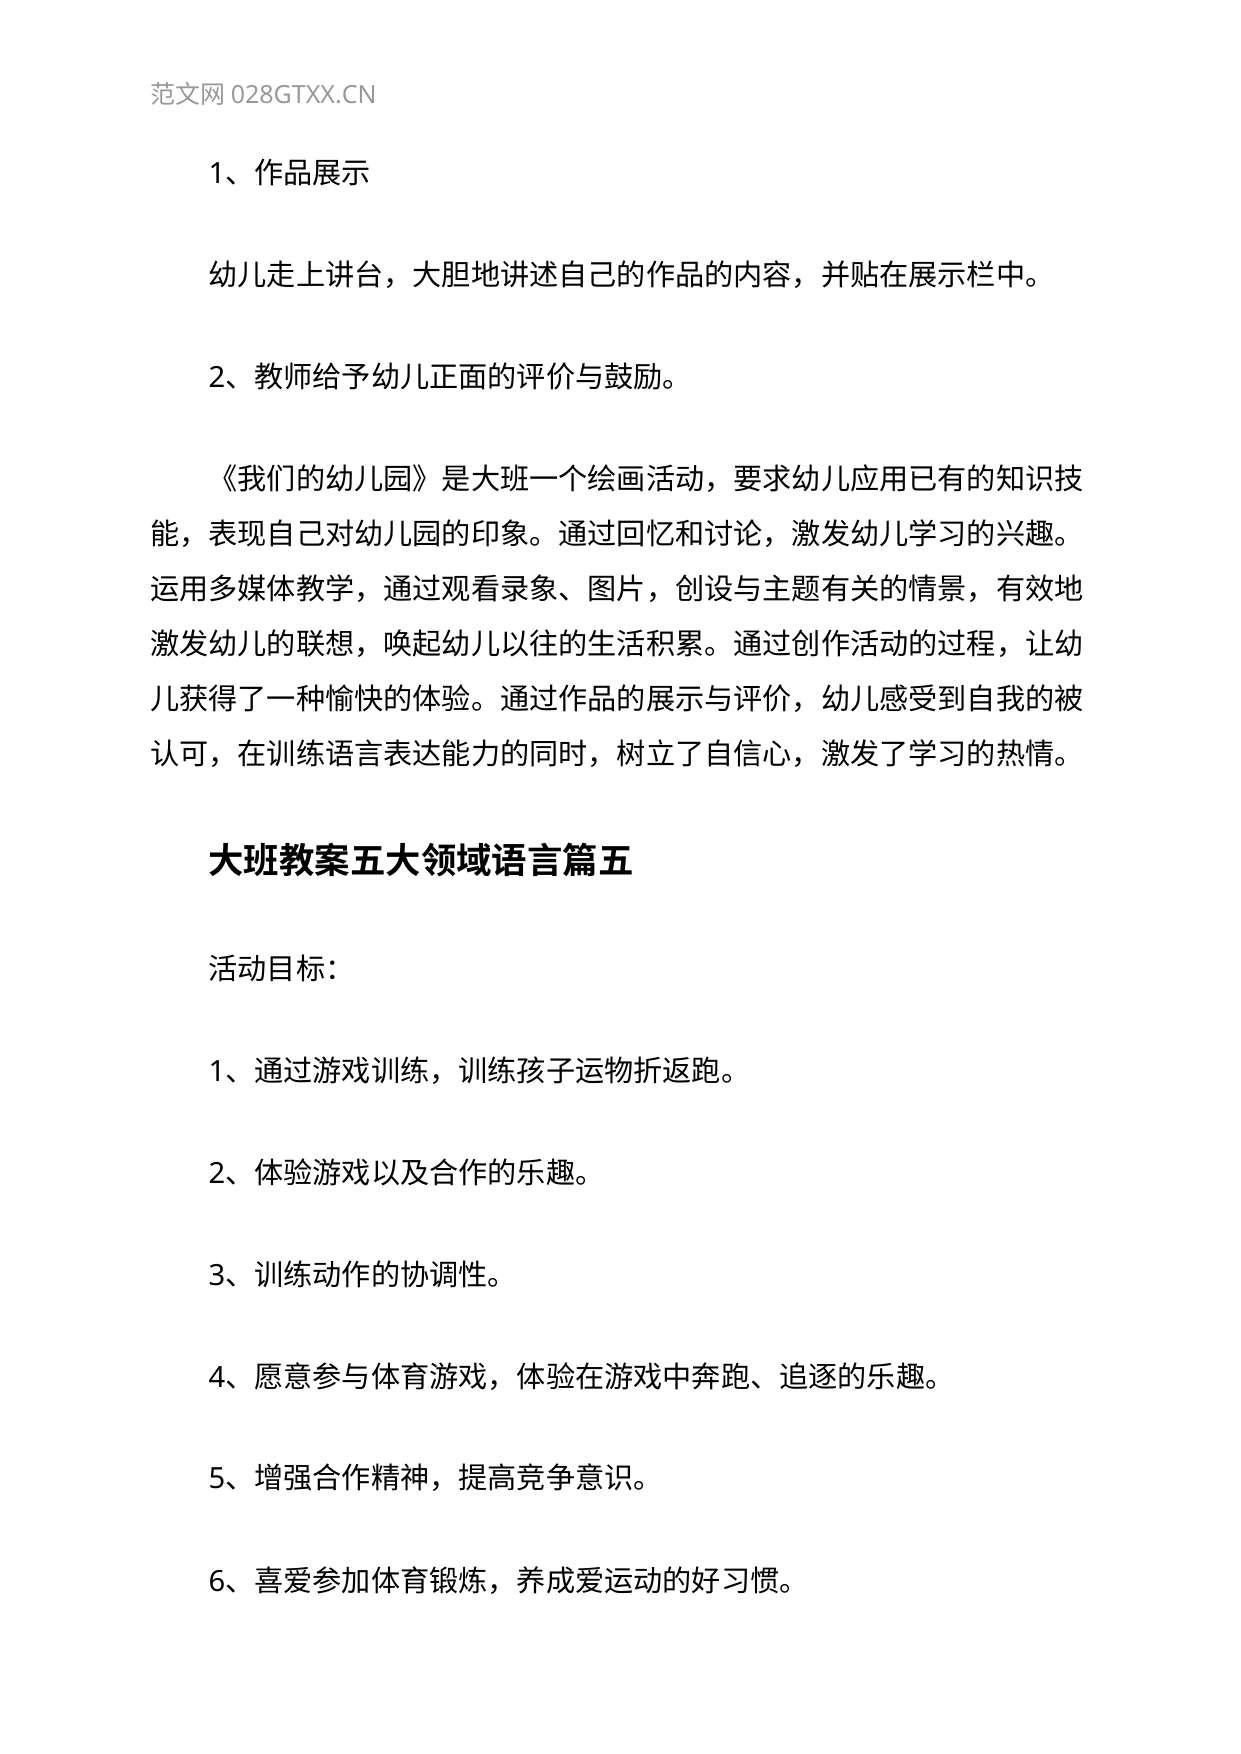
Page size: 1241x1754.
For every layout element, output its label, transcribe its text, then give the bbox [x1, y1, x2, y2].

text 6、喜爱参加体育锻炼，养成爱运动的好习惯。 [150, 1557, 1090, 1599]
text 幼儿走上讲台，大胆地讲述自己的作品的内容，并贴在展示栏中。 [150, 252, 1090, 294]
text 大班教案五大领域语言篇五 [150, 832, 1090, 883]
text 《我们的幼儿园》是大班一个绘画活动，要求幼儿应用已有的知识技能，表现自己对幼儿园的印象。通过回忆和讨论，激发幼儿学习的兴趣。运用多媒体教学，通过观看录象、图片，创设与主题有关的情景，有效地激发幼儿的联想，唤起幼儿以往的生活积累。通过创作活动的过程，让幼儿获得了一种愉快的体验。通过作品的展示与评价，幼儿感受到自我的被认可，在训练语言表达能力的同时，树立了自信心，激发了学习的热情。 [150, 456, 1090, 772]
text 5、增强合作精神，提高竞争意识。 [150, 1455, 1090, 1497]
text 2、教师给予幼儿正面的评价与鼓励。 [150, 354, 1090, 396]
text 2、体验游戏以及合作的乐趣。 [150, 1149, 1090, 1192]
text 活动目标： [150, 945, 1090, 988]
text 4、愿意参与体育游戏，体验在游戏中奔跑、追逐的乐趣。 [150, 1353, 1090, 1396]
text 1、通过游戏训练，训练孩子运物折返跑。 [150, 1047, 1090, 1089]
text 1、作品展示 [150, 150, 1090, 192]
text 3、训练动作的协调性。 [150, 1251, 1090, 1293]
